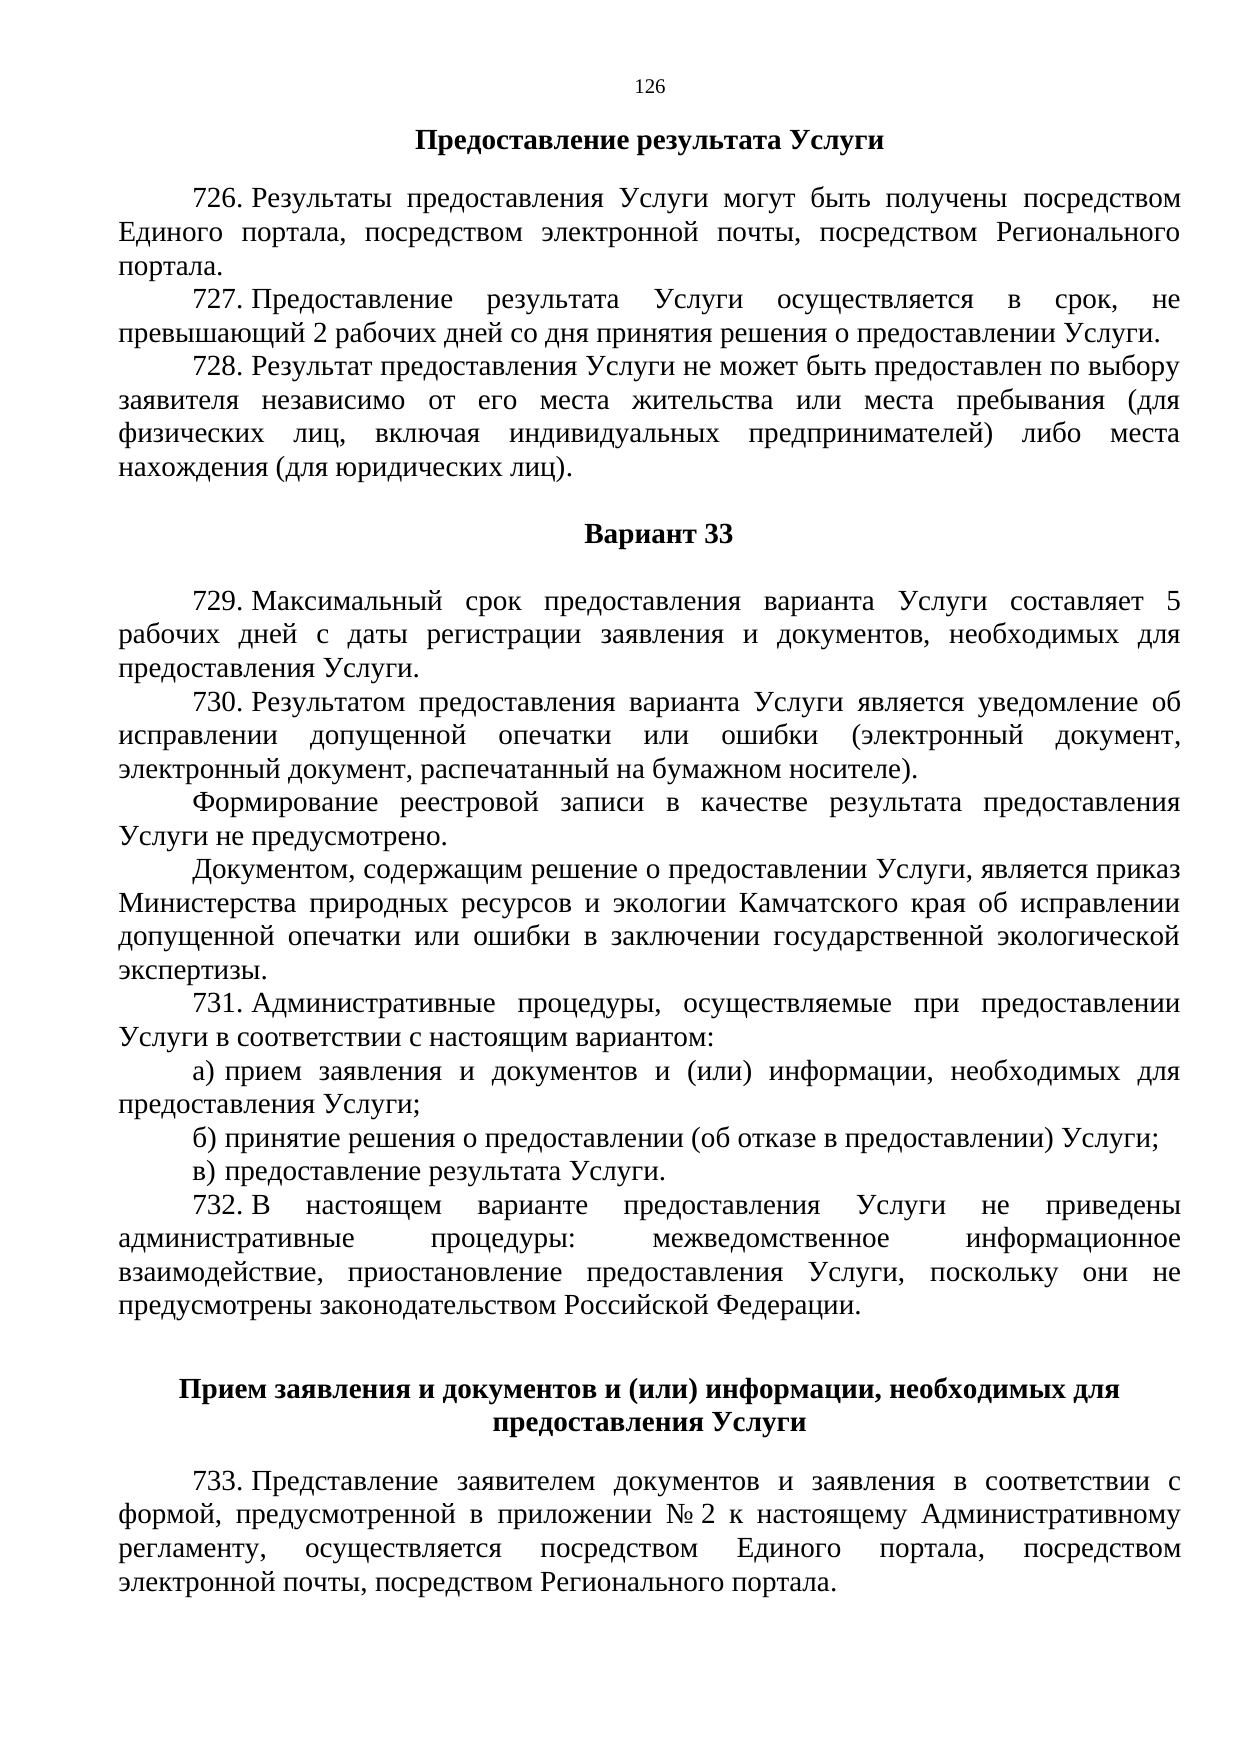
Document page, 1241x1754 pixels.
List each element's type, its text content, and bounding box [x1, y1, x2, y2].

text Предоставление результата Услуги [118, 122, 1181, 156]
list предоставление результата Услуги. [118, 1153, 1181, 1187]
list Административные процедуры, осуществляемые при предоставлении Услуги в соответствии с настоящим вариантом: [118, 986, 1181, 1053]
list Представление заявителем документов и заявления в соответствии с формой, предусмотренной в приложении № 2 к настоящему Административному регламенту, осуществляется посредством Единого портала, посредством электронной почты, посредством Регионального портала. [118, 1463, 1181, 1597]
list В настоящем варианте предоставления Услуги не приведены административные процедуры: межведомственное информационное взаимодействие, приостановление предоставления Услуги, поскольку они не предусмотрены законодательством Российской Федерации. [118, 1187, 1181, 1321]
text Прием заявления и документов и (или) информации, необходимых для предоставления Услуги [118, 1371, 1181, 1438]
list Предоставление результата Услуги осуществляется в срок, не превышающий 2 рабочих дней со дня принятия решения о предоставлении Услуги. [118, 281, 1181, 348]
list Максимальный срок предоставления варианта Услуги составляет 5 рабочих дней с даты регистрации заявления и документов, необходимых для предоставления Услуги. [118, 583, 1181, 684]
list прием заявления и документов и (или) информации, необходимых для предоставления Услуги; [118, 1053, 1181, 1120]
text Документом, содержащим решение о предоставлении Услуги, является приказ Министерства природных ресурсов и экологии Камчатского края об исправлении допущенной опечатки или ошибки в заключении государственной экологической экспертизы. [118, 851, 1181, 986]
list Результаты предоставления Услуги могут быть получены посредством Единого портала, посредством электронной почты, посредством Регионального портала. [118, 181, 1181, 281]
list принятие решения о предоставлении (об отказе в предоставлении) Услуги; [118, 1120, 1181, 1153]
list Результатом предоставления варианта Услуги является уведомление об исправлении допущенной опечатки или ошибки (электронный документ, электронный документ, распечатанный на бумажном носителе). [118, 684, 1181, 784]
text Формирование реестровой записи в качестве результата предоставления Услуги не предусмотрено. [118, 784, 1181, 851]
list Результат предоставления Услуги не может быть предоставлен по выбору заявителя независимо от его места жительства или места пребывания (для физических лиц, включая индивидуальных предпринимателей) либо места нахождения (для юридических лиц). [118, 348, 1181, 482]
